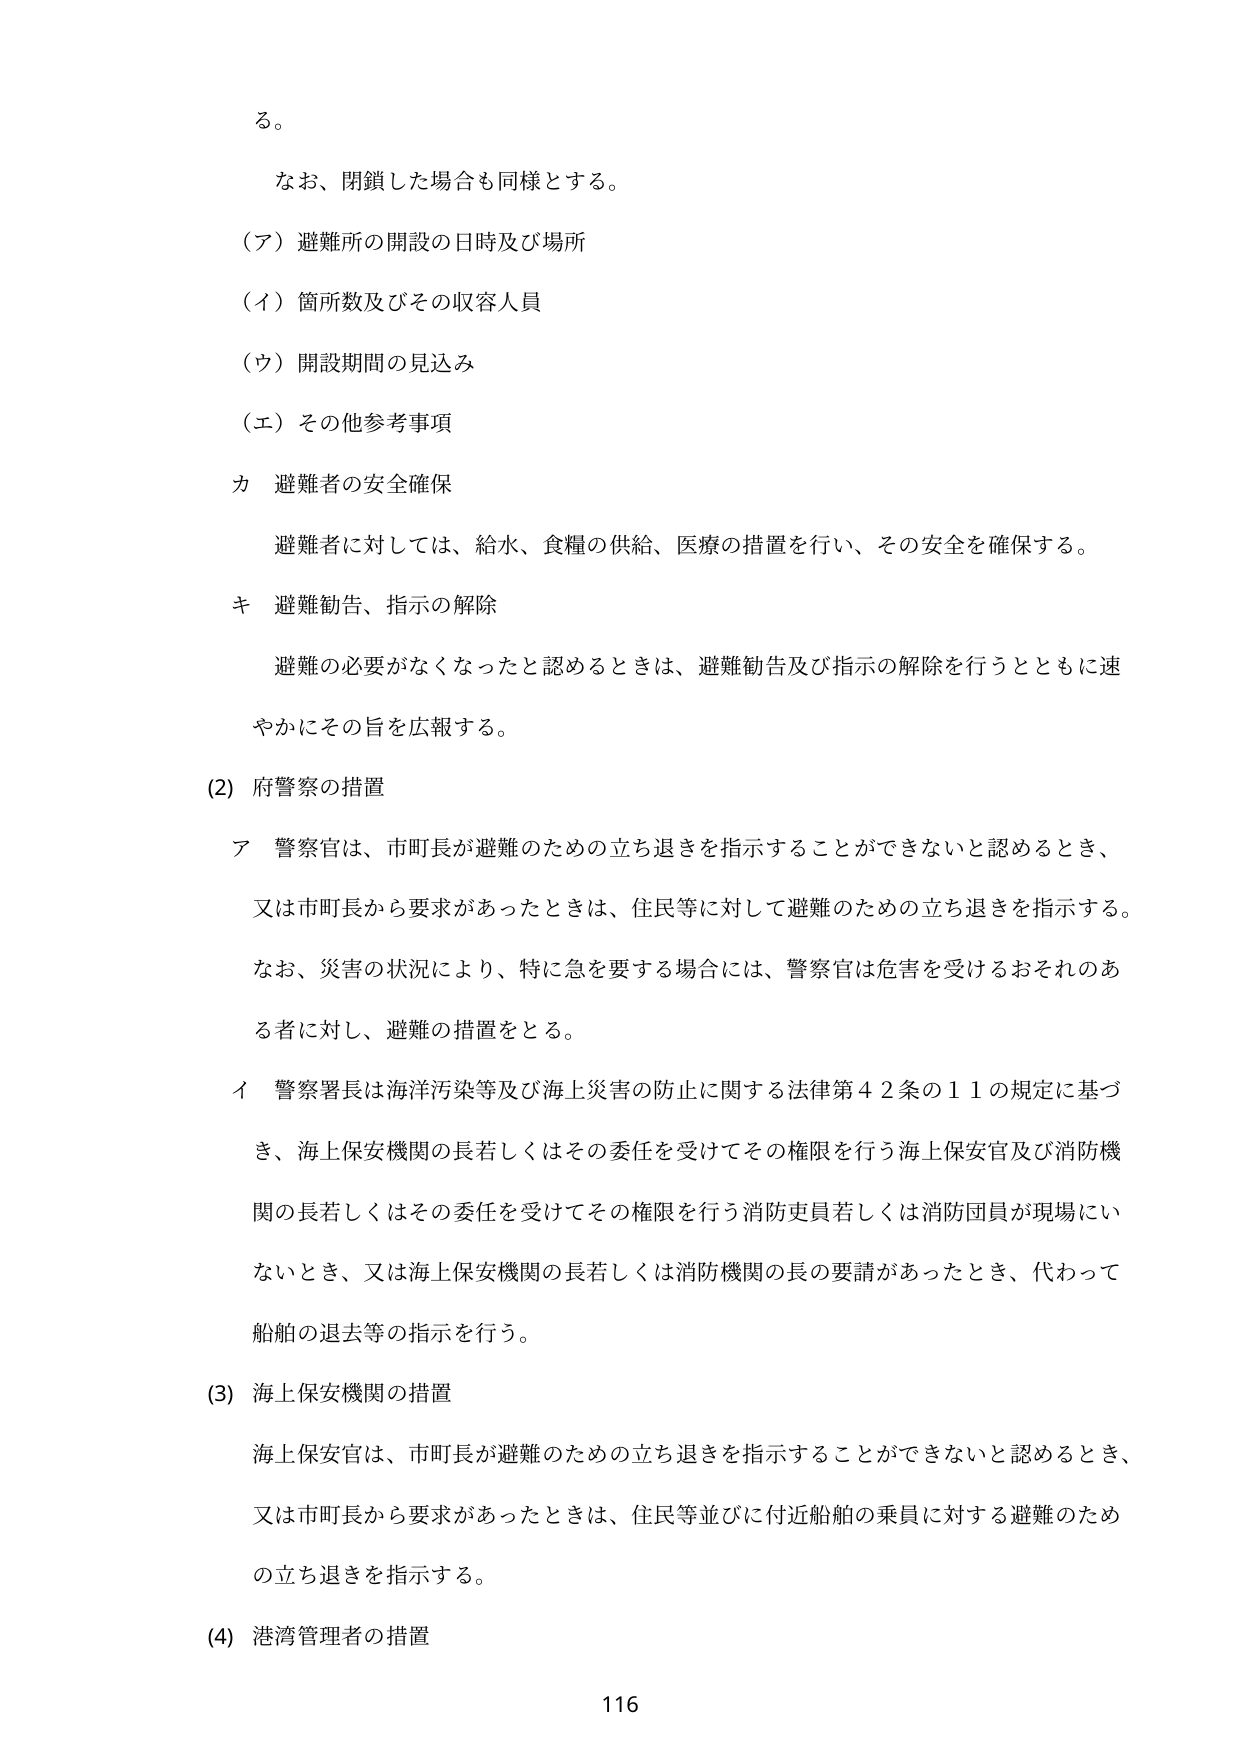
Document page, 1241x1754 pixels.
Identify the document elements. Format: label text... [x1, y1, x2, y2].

text キ 避難勧告、指示の解除 [118, 574, 1122, 634]
text カ 避難者の安全確保 [118, 453, 1122, 513]
text 海上保安官は、市町長が避難のための立ち退きを指示することができないと認めるとき、又は市町長から要求があったときは、住民等並びに付近船舶の乗員に対する避難のための立ち退きを指示する。 [237, 1423, 1122, 1604]
text なお、閉鎖した場合も同様とする。 [118, 149, 1122, 210]
text イ 警察署長は海洋汚染等及び海上災害の防止に関する法律第４２条の１１の規定に基づき、海上保安機関の長若しくはその委任を受けてその権限を行う海上保安官及び消防機関の長若しくはその委任を受けてその権限を行う消防吏員若しくは消防団員が現場にいないとき、又は海上保安機関の長若しくは消防機関の長の要請があったとき、代わって船舶の退去等の指示を行う。 [222, 1059, 1122, 1362]
text （ウ）開設期間の見込み [118, 331, 1122, 392]
text 避難の必要がなくなったと認めるときは、避難勧告及び指示の解除を行うとともに速やかにその旨を広報する。 [251, 634, 1122, 756]
text （エ）その他参考事項 [118, 392, 1122, 453]
text （イ）箇所数及びその収容人員 [118, 271, 1122, 331]
text (2)府警察の措置 [118, 756, 1122, 816]
text (4)港湾管理者の措置 [118, 1604, 1122, 1665]
text (3)海上保安機関の措置 [118, 1362, 1122, 1423]
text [251, 89, 1122, 149]
text 避難者に対しては、給水、食糧の供給、医療の措置を行い、その安全を確保する。 [118, 513, 1122, 574]
text （ア）避難所の開設の日時及び場所 [118, 210, 1122, 271]
text ア 警察官は、市町長が避難のための立ち退きを指示することができないと認めるとき、又は市町長から要求があったときは、住民等に対して避難のための立ち退きを指示する。なお、災害の状況により、特に急を要する場合には、警察官は危害を受けるおそれのある者に対し、避難の措置をとる。 [222, 816, 1122, 1059]
